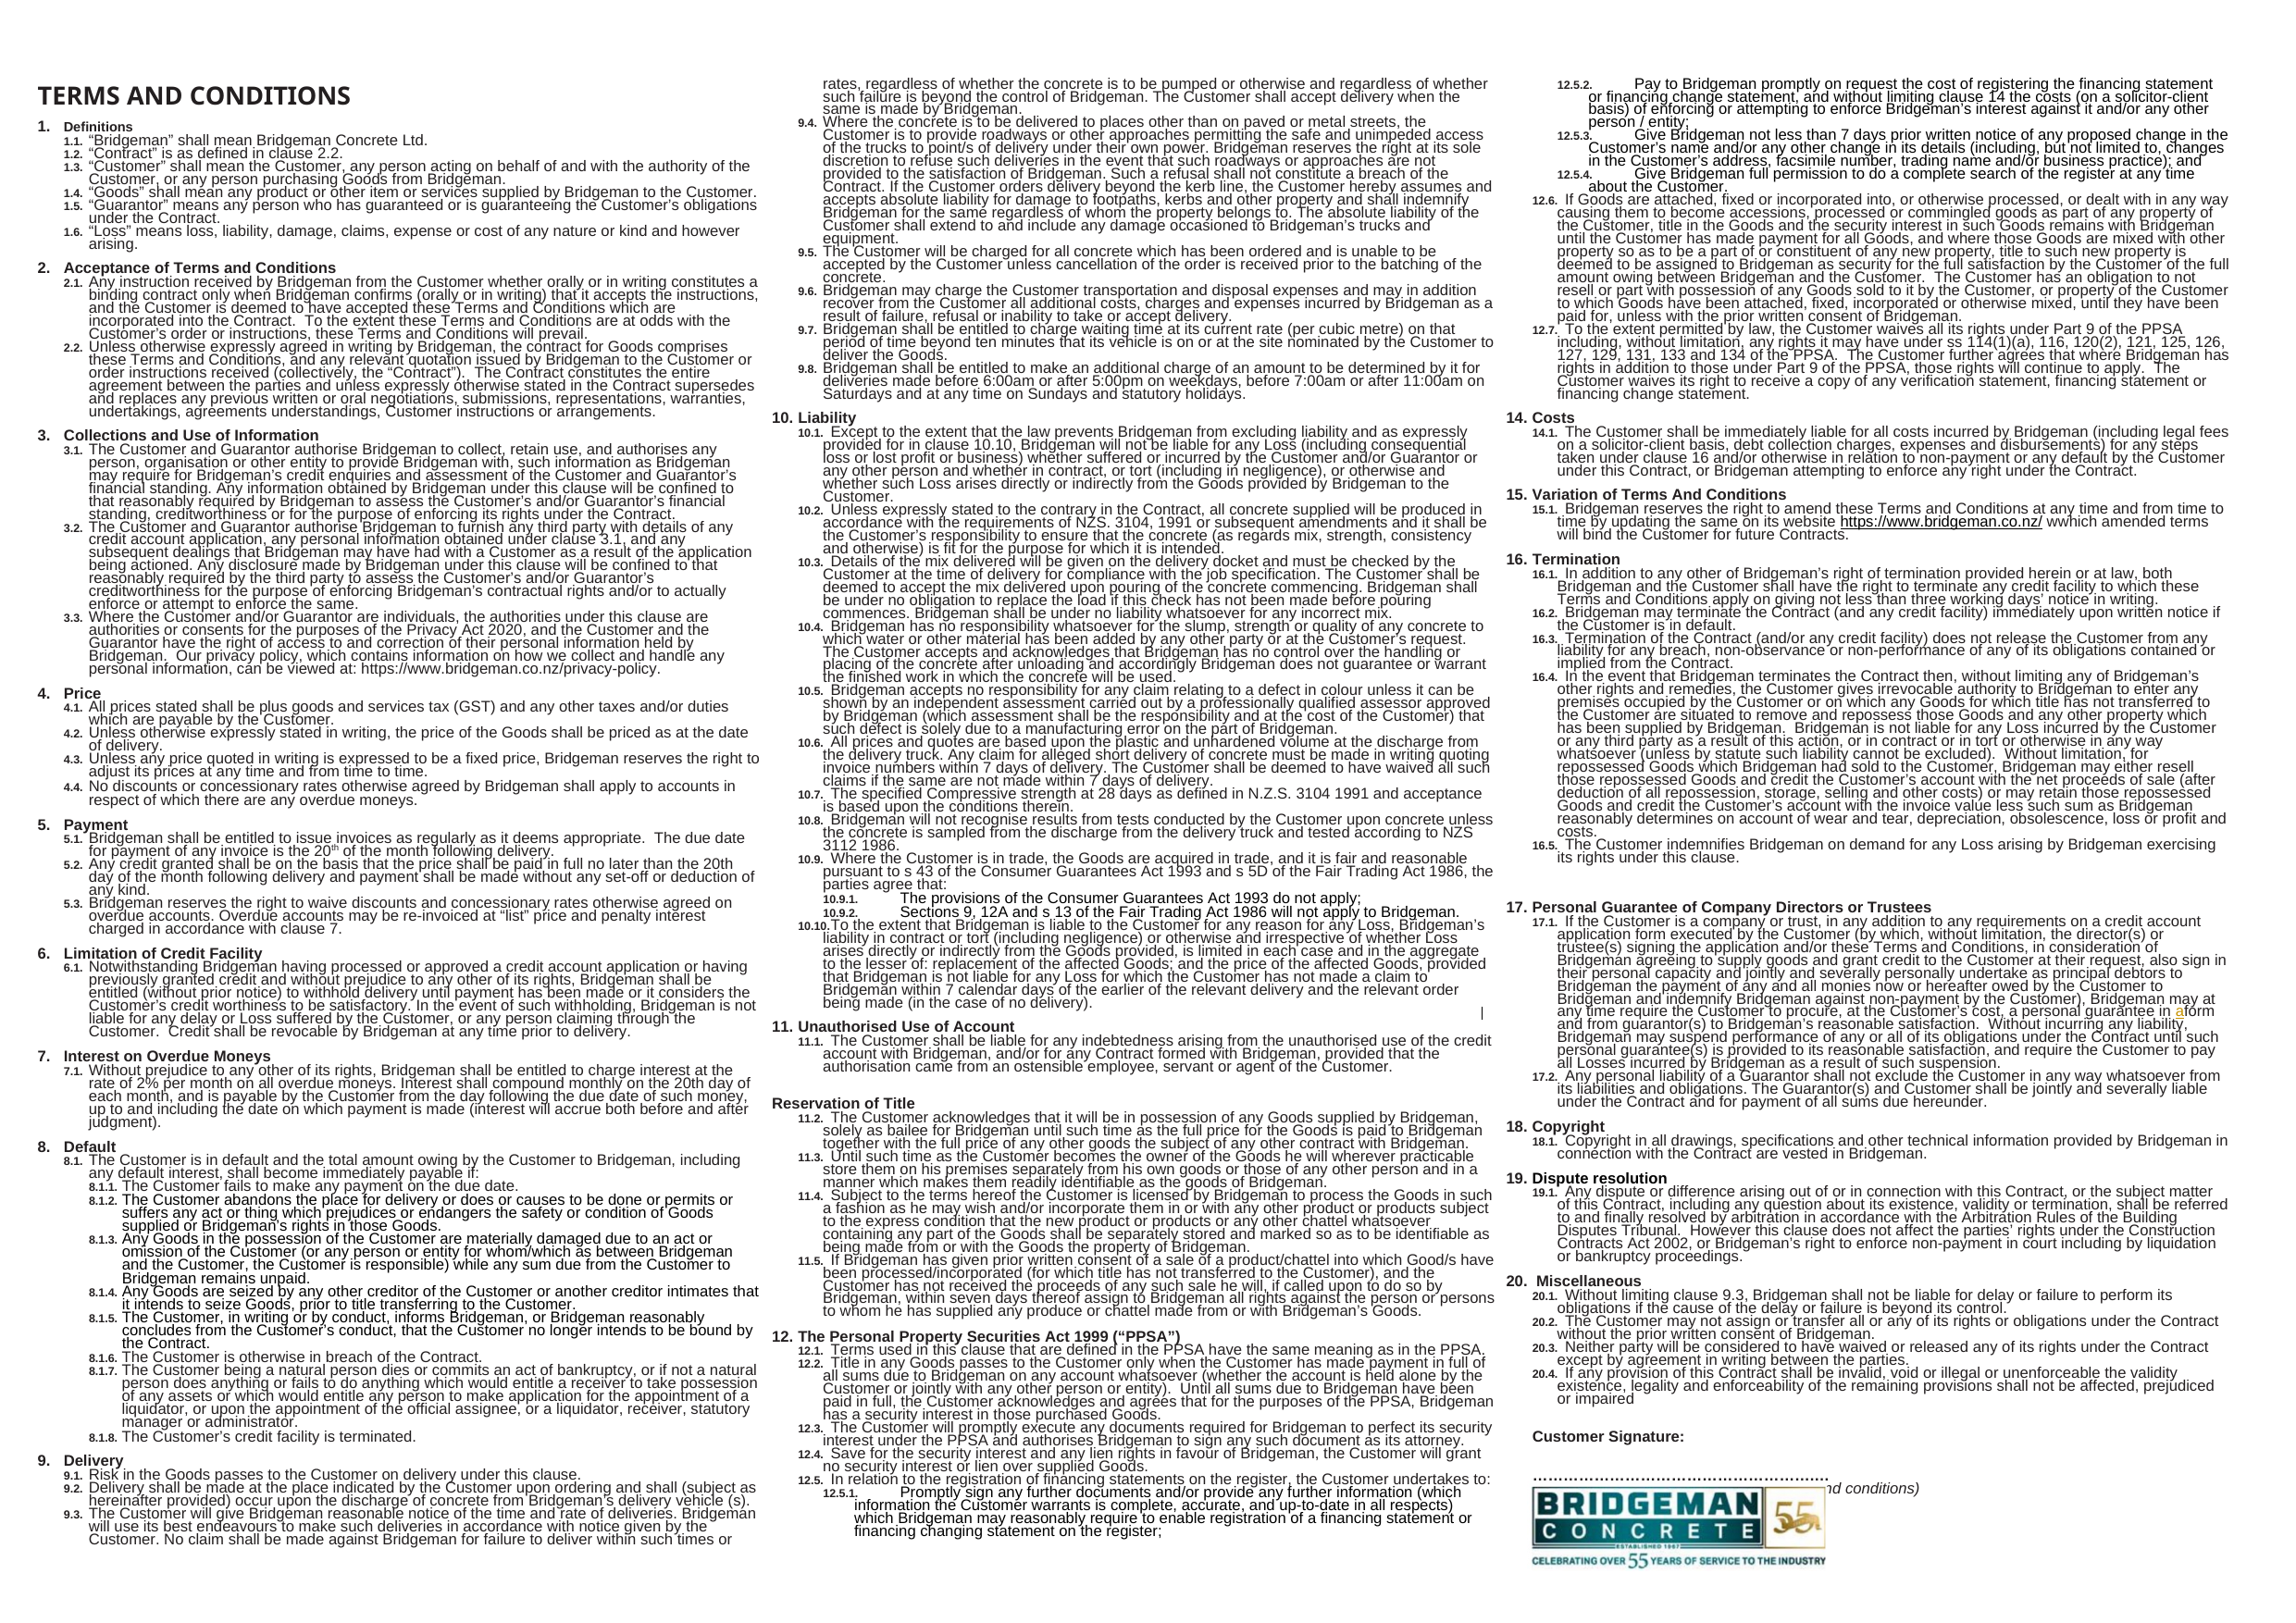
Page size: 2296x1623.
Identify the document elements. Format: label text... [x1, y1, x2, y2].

list The Customer is otherwise in breach of the Contract. [89, 1352, 761, 1365]
subtitle Interest on Overdue Moneys [37, 1048, 761, 1065]
list “Loss” means loss, liability, damage, claims, expense or cost of any nature or kind and however arising. [64, 226, 761, 252]
list Bridgeman has no responsibility whatsoever for the slump, strength or quality of any concrete to which water or other material has been added by any other party or at the Customer’s request. The Customer accepts and acknowledges that Bridgeman has no control over the handling or placing of the concrete after unloading and accordingly Bridgeman does not guarantee or warrant the finished work in which the concrete will be used. [798, 621, 1496, 686]
list All prices stated shall be plus goods and services tax (GST) and any other taxes and/or duties which are payable by the Customer. [64, 701, 761, 727]
list Bridgeman may terminate the Contract (and any credit facility) immediately upon written notice if the Customer is in default. [1533, 607, 2229, 633]
list “Guarantor” means any person who has guaranteed or is guaranteeing the Customer’s obligations under the Contract. [64, 200, 761, 226]
subtitle Definitions [37, 119, 761, 135]
list Any personal liability of a Guarantor shall not exclude the Customer in any way whatsoever from its liabilities and obligations. The Guarantor(s) and Customer shall be jointly and severally liable under the Contract and for payment of all sums due hereunder. [1533, 1072, 2229, 1109]
list The Customer and Guarantor authorise Bridgeman to collect, retain use, and authorises any person, organisation or other entity to provide Bridgeman with, such information as Bridgeman may require for Bridgeman’s credit enquiries and assessment of the Customer and Guarantor’s financial standing. Any information obtained by Bridgeman under this clause will be confined to that reasonably required by Bridgeman to assess the Customer’s and/or Guarantor’s financial standing, creditworthiness or for the purpose of enforcing its rights under the Contract. [64, 444, 761, 522]
subtitle Liability [772, 411, 1496, 427]
list Copyright in all drawings, specifications and other technical information provided by Bridgeman in connection with the Contract are vested in Bridgeman. [1533, 1135, 2229, 1161]
list Any dispute or difference arising out of or in connection with this Contract, or the subject matter of this Contract, including any question about its existence, validity or termination, shall be referred to and finally resolved by arbitration in accordance with the Arbitration Rules of the Building Disputes Tribunal. However this clause does not affect the parties’ rights under the Construction Contracts Act 2002, or Bridgeman’s right to enforce non-payment in court including by liquidation or bankruptcy proceedings. [1533, 1187, 2229, 1264]
list The Customer fails to make any payment on the due date. [89, 1182, 761, 1195]
list All prices and quotes are based upon the plastic and unhardened volume at the discharge from the delivery truck. Any claim for alleged short delivery of concrete must be made in writing quoting invoice numbers within 7 days of delivery. The Customer shall be deemed to have waived all such claims if the same are not made within 7 days of delivery. [798, 737, 1496, 788]
list Any credit granted shall be on the basis that the price shall be paid in full no later than the 20th day of the month following delivery and payment shall be made without any set-off or deduction of any kind. [64, 860, 761, 898]
list Unless otherwise expressly agreed in writing by Bridgeman, the contract for Goods comprises these Terms and Conditions, and any relevant quotation issued by Bridgeman to the Customer or order instructions received (collectively, the “Contract”). The Contract constitutes the entire agreement between the parties and unless expressly otherwise stated in the Contract supersedes and replaces any previous written or oral negotiations, submissions, representations, warranties, undertakings, agreements understandings, Customer instructions or arrangements. [64, 341, 761, 419]
subtitle Variation of Terms And Conditions [1506, 488, 2229, 503]
text ……………………………………………….… [1533, 1471, 2229, 1484]
list If the Customer is a company or trust, in any addition to any requirements on a credit account application form executed by the Customer (by which, without limitation, the director(s) or trustee(s) signing the application and/or these Terms and Conditions, in consideration of Bridgeman agreeing to supply goods and grant credit to the Customer at their request, also sign in their personal capacity and jointly and severally personally undertake as principal debtors to Bridgeman the payment of any and all monies now or hereafter owed by the Customer to Bridgeman and indemnify Bridgeman against non-payment by the Customer), Bridgeman may at any time require the Customer to procure, at the Customer’s cost, a personal guarantee in form and from guarantor(s) to Bridgeman’s reasonable satisfaction. Without incurring any liability, Bridgeman may suspend performance of any or all of its obligations under the Contract until such personal guarantee(s) is provided to its reasonable satisfaction, and require the Customer to pay all Losses incurred by Bridgeman as a result of such suspension. [1533, 916, 2229, 1072]
list If any provision of this Contract shall be invalid, void or illegal or unenforceable the validity existence, legality and enforceability of the remaining provisions shall not be affected, prejudiced or impaired [1533, 1368, 2229, 1406]
subtitle Acceptance of Terms and Conditions [37, 261, 761, 277]
list Bridgeman shall be entitled to make an additional charge of an amount to be determined by it for deliveries made before 6:00am or after 5:00pm on weekdays, before 7:00am or after 11:00am on Saturdays and at any time on Sundays and statutory holidays. [798, 363, 1496, 402]
list Bridgeman shall be entitled to issue invoices as regularly as it deems appropriate. The due date for payment of any invoice is the 20th of the month following delivery. [64, 834, 761, 860]
list The Customer indemnifies Bridgeman on demand for any Loss arising by Bridgeman exercising its rights under this clause. [1533, 839, 2229, 865]
subtitle Copyright [1506, 1120, 2229, 1135]
list The Customer shall be liable for any indebtedness arising from the unauthorised use of the credit account with Bridgeman, and/or for any Contract formed with Bridgeman, provided that the authorisation came from an ostensible employee, servant or agent of the Customer. [798, 1035, 1496, 1074]
list Give Bridgeman not less than 7 days prior written notice of any proposed change in the Customer’s name and/or any other change in its details (including, but not limited to, changes in the Customer’s address, facsimile number, trading name and/or business practice); and [1558, 130, 2229, 168]
subtitle Collections and Use of Information [37, 427, 761, 444]
subtitle Termination [1506, 551, 2229, 568]
list “Bridgeman” shall mean Bridgeman Concrete Ltd. [64, 135, 761, 148]
list Until such time as the Customer becomes the owner of the Goods he will wherever practicable store them on his premises separately from his own goods or those of any other person and in a manner which makes them readily identifiable as the goods of Bridgeman. [798, 1151, 1496, 1190]
list Any Goods in the possession of the Customer are materially damaged due to an act or omission of the Customer (or any person or entity for whom/which as between Bridgeman and the Customer, the Customer is responsible) while any sum due from the Customer to Bridgeman remains unpaid. [89, 1233, 761, 1286]
list Neither party will be considered to have waived or released any of its rights under the Contract except by agreement in writing between the parties. [1533, 1342, 2229, 1368]
subtitle Costs [1506, 411, 2229, 427]
list Risk in the Goods passes to the Customer on delivery under this clause. [64, 1469, 761, 1482]
list Without limiting clause 9.3, Bridgeman shall not be liable for delay or failure to perform its obligations if the cause of the delay or failure is beyond its control. [1533, 1290, 2229, 1316]
list Unless otherwise expressly stated in writing, the price of the Goods shall be priced as at the date of delivery. [64, 727, 761, 753]
list The Customer will promptly execute any documents required for Bridgeman to perfect its security interest under the PPSA and authorises Bridgeman to sign any such document as its attorney. [798, 1422, 1496, 1448]
list The specified Compressive strength at 28 days as defined in N.Z.S. 3104 1991 and acceptance is based upon the conditions therein. [798, 788, 1496, 814]
list Promptly sign any further documents and/or provide any further information (which information the Customer warrants is complete, accurate, and up-to-date in all respects) which Bridgeman may reasonably require to enable registration of a financing statement or financing changing statement on the register; [823, 1487, 1496, 1539]
list Any Goods are seized by any other creditor of the Customer or another creditor intimates that it intends to seize Goods, prior to title transferring to the Customer. [89, 1286, 761, 1312]
list Without prejudice to any other of its rights, Bridgeman shall be entitled to charge interest at the rate of 2% per month on all overdue moneys. Interest shall compound monthly on the 20th day of each month, and is payable by the Customer from the day following the due date of such money, up to and including the date on which payment is made (interest will accrue both before and after judgment). [64, 1065, 761, 1130]
subtitle Default [37, 1139, 761, 1156]
list The Customer and Guarantor authorise Bridgeman to furnish any third party with details of any credit account application, any personal information obtained under clause 3.1, and any subsequent dealings that Bridgeman may have had with a Customer as a result of the application being actioned. Any disclosure made by Bridgeman under this clause will be confined to that reasonably required by the third party to assess the Customer’s and/or Guarantor’s creditworthiness for the purpose of enforcing Bridgeman’s contractual rights and/or to actually enforce or attempt to enforce the same. [64, 522, 761, 612]
subtitle Payment [37, 817, 761, 834]
list Unless expressly stated to the contrary in the Contract, all concrete supplied will be produced in accordance with the requirements of NZS. 3104, 1991 or subsequent amendments and it shall be the Customer’s responsibility to ensure that the concrete (as regards mix, strength, consistency and otherwise) is fit for the purpose for which it is intended. [798, 504, 1496, 556]
list If Goods are attached, fixed or incorporated into, or otherwise processed, or dealt with in any way causing them to become accessions, processed or commingled goods as part of any property of the Customer, title in the Goods and the security interest in such Goods remains with Bridgeman until the Customer has made payment for all Goods, and where those Goods are mixed with other property so as to be a part of or constituent of any new property, title to such new property is deemed to be assigned to Bridgeman as security for the full satisfaction by the Customer of the full amount owing between Bridgeman and the Customer. The Customer has an obligation to not resell or part with possession of any Goods sold to it by the Customer, or property of the Customer to which Goods have been attached, fixed, incorporated or otherwise mixed, until they have been paid for, unless with the prior written consent of Bridgeman. [1533, 194, 2229, 324]
list Any instruction received by Bridgeman from the Customer whether orally or in writing constitutes a binding contract only when Bridgeman confirms (orally or in writing) that it accepts the instructions, and the Customer is deemed to have accepted these Terms and Conditions which are incorporated into the Contract. To the extent these Terms and Conditions are at odds with the Customer’s order or instructions, these Terms and Conditions will prevail. [64, 277, 761, 341]
list The Customer being a natural person dies or commits an act of bankruptcy, or if not a natural person does anything or fails to do anything which would entitle a receiver to take possession of any assets or which would entitle any person to make application for the appointment of a liquidator, or upon the appointment of the official assignee, or a liquidator, receiver, statutory manager or administrator. [89, 1365, 761, 1431]
list “Goods” shall mean any product or other item or services supplied by Bridgeman to the Customer. [64, 187, 761, 200]
list The provisions of the Consumer Guarantees Act 1993 do not apply; [823, 892, 1496, 906]
subtitle Personal Guarantee of Company Directors or Trustees [1506, 899, 2229, 916]
list Where the Customer and/or Guarantor are individuals, the authorities under this clause are authorities or consents for the purposes of the Privacy Act 2020, and the Customer and the Guarantor have the right of access to and correction of their personal information held by Bridgeman. Our privacy policy, which contains information on how we collect and handle any personal information, can be viewed at: https://www.bridgeman.co.nz/privacy-policy. [64, 612, 761, 676]
list Details of the mix delivered will be given on the delivery docket and must be checked by the Customer at the time of delivery for compliance with the job specification. The Customer shall be deemed to accept the mix delivered upon pouring of the concrete commencing. Bridgeman shall be under no obligation to replace the load if this check has not been made before pouring commences. Bridgeman shall be under no liability whatsoever for any incorrect mix. [798, 556, 1496, 621]
list To the extent that Bridgeman is liable to the Customer for any reason for any Loss, Bridgeman’s liability in contract or tort (including negligence) or otherwise and irrespective of whether Loss arises directly or indirectly from the Goods provided, is limited in each case and in the aggregate to the lesser of: replacement of the affected Goods; and the price of the affected Goods, provided that Bridgeman is not liable for any Loss for which the Customer has not made a claim to Bridgeman within 7 calendar days of the earlier of the relevant delivery and the relevant order being made (in the case of no delivery). [798, 920, 1496, 1010]
subtitle Miscellaneous [1506, 1274, 2229, 1290]
subtitle Price [37, 686, 761, 701]
list Delivery shall be made at the place indicated by the Customer upon ordering and shall (subject as hereinafter provided) occur upon the discharge of concrete from Bridgeman’s delivery vehicle (s). [64, 1482, 761, 1508]
list No discounts or concessionary rates otherwise agreed by Bridgeman shall apply to accounts in respect of which there are any overdue moneys. [64, 780, 761, 808]
list The Customer is in default and the total amount owing by the Customer to Bridgeman, including any default interest, shall become immediately payable if: [64, 1156, 761, 1182]
list The Customer shall be immediately liable for all costs incurred by Bridgeman (including legal fees on a solicitor-client basis, debt collection charges, expenses and disbursements) for any steps taken under clause 16 and/or otherwise in relation to non-payment or any default by the Customer under this Contract, or Bridgeman attempting to enforce any right under the Contract. [1533, 427, 2229, 478]
list Where the Customer is in trade, the Goods are acquired in trade, and it is fair and reasonable pursuant to s 43 of the Consumer Guarantees Act 1993 and s 5D of the Fair Trading Act 1986, the parties agree that: [798, 853, 1496, 892]
list In relation to the registration of financing statements on the register, the Customer undertakes to: [798, 1474, 1496, 1487]
list Bridgeman may charge the Customer transportation and disposal expenses and may in addition recover from the Customer all additional costs, charges and expenses incurred by Bridgeman as a result of failure, refusal or inability to take or accept delivery. [798, 285, 1496, 324]
subtitle Unauthorised Use of Account [772, 1020, 1496, 1035]
list Title in any Goods passes to the Customer only when the Customer has made payment in full of all sums due to Bridgeman on any account whatsoever (whether the account is held alone by the Customer or jointly with any other person or entity). Until all sums due to Bridgeman have been paid in full, the Customer acknowledges and agrees that for the purposes of the PPSA, Bridgeman has a security interest in those purchased Goods. [798, 1357, 1496, 1422]
list Where the concrete is to be delivered to places other than on paved or metal streets, the Customer is to provide roadways or other approaches permitting the safe and unimpeded access of the trucks to point/s of delivery under their own power. Bridgeman reserves the right at its sole discretion to refuse such deliveries in the event that such roadways or approaches are not provided to the satisfaction of Bridgeman. Such a refusal shall not constitute a breach of the Contract. If the Customer orders delivery beyond the kerb line, the Customer hereby assumes and accepts absolute liability for damage to footpaths, kerbs and other property and shall indemnify Bridgeman for the same regardless of whom the property belongs to. The absolute liability of the Customer shall extend to and include any damage occasioned to Bridgeman’s trucks and equipment. [798, 118, 1496, 246]
list Bridgeman reserves the right to waive discounts and concessionary rates otherwise agreed on overdue accounts. Overdue accounts may be re-invoiced at “list” price and penalty interest charged in accordance with clause 7. [64, 898, 761, 936]
list Unless any price quoted in writing is expressed to be a fixed price, Bridgeman reserves the right to adjust its prices at any time and from time to time. [64, 753, 761, 780]
subtitle Delivery [37, 1454, 761, 1469]
list Sections 9, 12A and s 13 of the Fair Trading Act 1986 will not apply to Bridgeman. [823, 906, 1354, 920]
title TERMS AND CONDITIONS [37, 79, 761, 113]
list In the event that Bridgeman terminates the Contract then, without limiting any of Bridgeman’s other rights and remedies, the Customer gives irrevocable authority to Bridgeman to enter any premises occupied by the Customer or on which any Goods for which title has not transferred to the Customer are situated to remove and repossess those Goods and any other property which has been supplied by Bridgeman. Bridgeman is not liable for any Loss incurred by the Customer or any third party as a result of this action, or in contract or in tort or otherwise in any way whatsoever (unless by statute such liability cannot be excluded). Without limitation, for repossessed Goods which Bridgeman had sold to the Customer, Bridgeman may either resell those repossessed Goods and credit the Customer’s account with the net proceeds of sale (after deduction of all repossession, storage, selling and other costs) or may retain those repossessed Goods and credit the Customer’s account with the invoice value less such sum as Bridgeman reasonably determines on account of wear and tear, depreciation, obsolescence, loss or profit and costs. [1533, 672, 2229, 839]
list Bridgeman reserves the right to amend these Terms and Conditions at any time and from time to time by updating the same on its website https://www.bridgeman.co.nz/ wwhich amended terms will bind the Customer for future Contracts. [1533, 503, 2229, 542]
list Give Bridgeman full permission to do a complete search of the register at any time about the Customer. [1558, 168, 2229, 194]
list Terms used in this clause that are defined in the PPSA have the same meaning as in the PPSA. [798, 1344, 1496, 1357]
list Bridgeman shall be entitled to charge waiting time at its current rate (per cubic metre) on that period of time beyond ten minutes that its vehicle is on or at the site nominated by the Customer to deliver the Goods. [798, 324, 1496, 363]
text (I have read and understand these terms and conditions) [1828, 1484, 2229, 1497]
list To the extent permitted by law, the Customer waives all its rights under Part 9 of the PPSA including, without limitation, any rights it may have under ss 114(1)(a), 116, 120(2), 121, 125, 126, 127, 129, 131, 133 and 134 of the PPSA. The Customer further agrees that where Bridgeman has rights in addition to those under Part 9 of the PPSA, those rights will continue to apply. The Customer waives its right to receive a copy of any verification statement, financing statement or financing change statement. [1533, 324, 2229, 402]
list Pay to Bridgeman promptly on request the cost of registering the financing statement or financing change statement, and without limiting clause 14 the costs (on a solicitor-client basis) of enforcing or attempting to enforce Bridgeman’s interest against it and/or any other person / entity; [1558, 79, 2229, 130]
list “Customer” shall mean the Customer, any person acting on behalf of and with the authority of the Customer, or any person purchasing Goods from Bridgeman. [64, 161, 761, 187]
list Bridgeman will not recognise results from tests conducted by the Customer upon concrete unless the concrete is sampled from the discharge from the delivery truck and tested according to NZS 3112 1986. [798, 814, 1496, 853]
list Subject to the terms hereof the Customer is licensed by Bridgeman to process the Goods in such a fashion as he may wish and/or incorporate them in or with any other product or products subject to the express condition that the new product or products or any other chattel whatsoever containing any part of the Goods shall be separately stored and marked so as to be identifiable as being made from or with the Goods the property of Bridgeman. [798, 1190, 1496, 1255]
list If Bridgeman has given prior written consent of a sale of a product/chattel into which Good/s have been processed/incorporated (for which title has not transferred to the Customer), and the Customer has not received the proceeds of any such sale he will, if called upon to do so by Bridgeman, within seven days thereof assign to Bridgeman all rights against the person or persons to whom he has supplied any produce or chattel made from or with Bridgeman’s Goods. [798, 1255, 1496, 1319]
subtitle Reservation of Title [772, 1096, 1496, 1112]
subtitle The Personal Property Securities Act 1999 (“PPSA”) [772, 1329, 1496, 1344]
subtitle Dispute resolution [1506, 1171, 2229, 1187]
picture [1527, 1481, 1828, 1571]
list Notwithstanding Bridgeman having processed or approved a credit account application or having previously granted credit and without prejudice to any other of its rights, Bridgeman shall be entitled (without prior notice) to withhold delivery until payment has been made or it considers the Customer’s credit worthiness to be satisfactory. In the event of such withholding, Bridgeman is not liable for any delay or Loss suffered by the Customer, or any person claiming through the Customer. Credit shall be revocable by Bridgeman at any time prior to delivery. [64, 961, 761, 1039]
list The Customer acknowledges that it will be in possession of any Goods supplied by Bridgeman, solely as bailee for Bridgeman until such time as the full price for the Goods is paid to Bridgeman together with the full price of any other goods the subject of any other contract with Bridgeman. [798, 1112, 1496, 1151]
list In addition to any other of Bridgeman’s right of termination provided herein or at law, both Bridgeman and the Customer shall have the right to terminate any credit facility to which these Terms and Conditions apply on giving not less than three working days’ notice in writing. [1533, 568, 2229, 607]
list Termination of the Contract (and/or any credit facility) does not release the Customer from any liability for any breach, non-observance or non-performance of any of its obligations contained or implied from the Contract. [1533, 633, 2229, 672]
text Customer Signature: [1533, 1432, 2229, 1445]
list Except to the extent that the law prevents Bridgeman from excluding liability and as expressly provided for in clause 10.10, Bridgeman will not be liable for any Loss (including consequential loss or lost profit or business) whether suffered or incurred by the Customer and/or Guarantor or any other person and whether in contract, or tort (including in negligence), or otherwise and whether such Loss arises directly or indirectly from the Goods provided by Bridgeman to the Customer. [798, 427, 1496, 504]
list The Customer abandons the place for delivery or does or causes to be done or permits or suffers any act or thing which prejudices or endangers the safety or condition of Goods supplied or Bridgeman’s rights in those Goods. [89, 1195, 761, 1233]
list The Customer will be charged for all concrete which has been ordered and is unable to be accepted by the Customer unless cancellation of the order is received prior to the batching of the concrete. [798, 246, 1496, 285]
list The Customer may not assign or transfer all or any of its rights or obligations under the Contract without the prior written consent of Bridgeman. [1533, 1316, 2229, 1342]
subtitle Limitation of Credit Facility [37, 946, 761, 961]
list The Customer, in writing or by conduct, informs Bridgeman, or Bridgeman reasonably concludes from the Customer’s conduct, that the Customer no longer intends to be bound by the Contract. [89, 1312, 761, 1352]
list “Contract” is as defined in clause 2.2. [64, 148, 761, 161]
list Bridgeman accepts no responsibility for any claim relating to a defect in colour unless it can be shown by an independent assessment carried out by a professionally qualified assessor approved by Bridgeman (which assessment shall be the responsibility and at the cost of the Customer) that such defect is solely due to a manufacturing error on the part of Bridgeman. [798, 686, 1496, 737]
list Save for the security interest and any lien rights in favour of Bridgeman, the Customer will grant no security interest or lien over supplied Goods. [798, 1448, 1496, 1474]
list The Customer’s credit facility is terminated. [89, 1431, 761, 1444]
